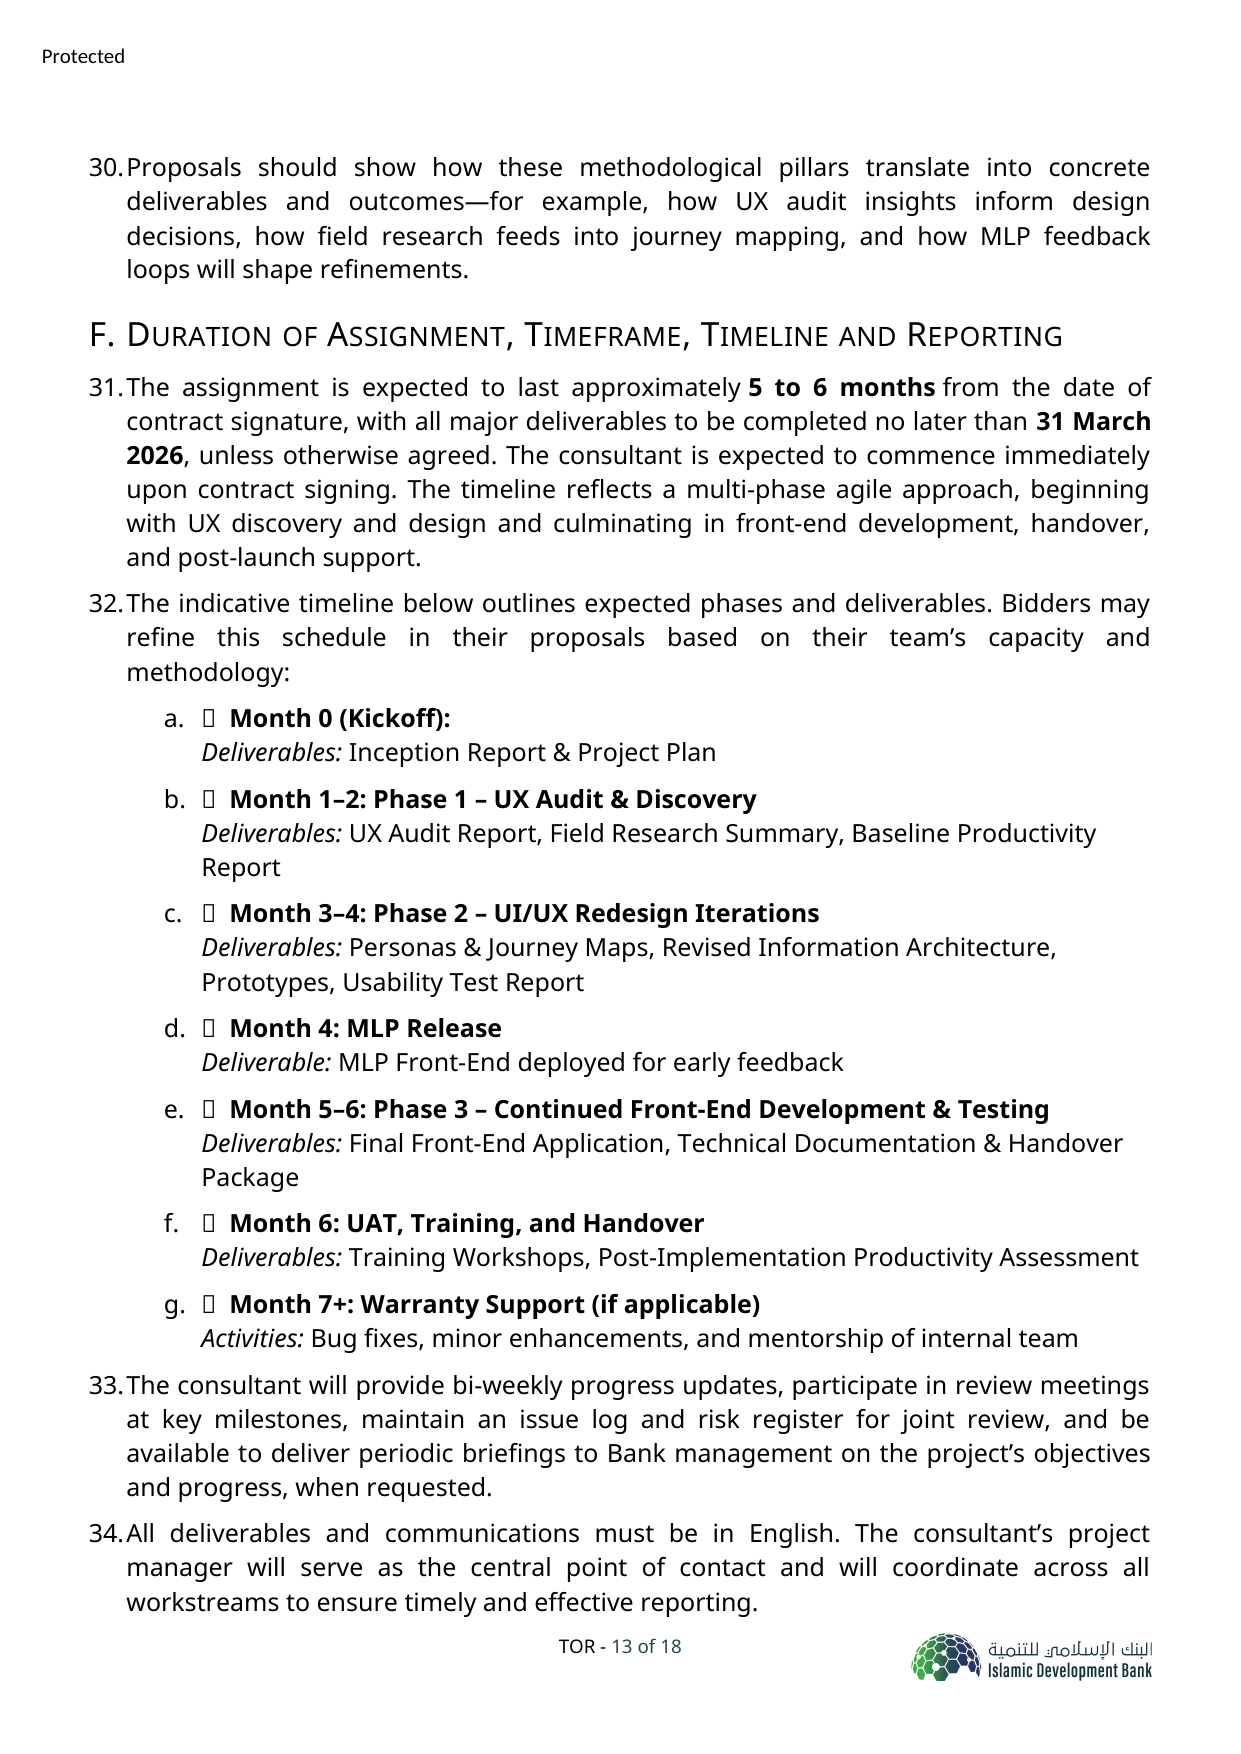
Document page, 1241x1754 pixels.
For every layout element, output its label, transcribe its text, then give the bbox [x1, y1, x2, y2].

list The indicative timeline below outlines expected phases and deliverables. Bidders may refine this schedule in their proposals based on their team’s capacity and methodology: [89, 586, 1152, 688]
list The assignment is expected to last approximately 5 to 6 months from the date of contract signature, with all major deliverables to be completed no later than 31 March 2026, unless otherwise agreed. The consultant is expected to commence immediately upon contract signing. The timeline reflects a multi-phase agile approach, beginning with UX discovery and design and culminating in front-end development, handover, and post-launch support. [89, 369, 1152, 573]
list All deliverables and communications must be in English. The consultant’s project manager will serve as the central point of contact and will coordinate across all workstreams to ensure timely and effective reporting. [89, 1516, 1152, 1618]
list  Month 0 (Kickoff): Deliverables: Inception Report & Project Plan [164, 701, 1152, 769]
list  Month 4: MLP Release Deliverable: MLP Front-End deployed for early feedback [164, 1011, 1152, 1079]
picture [911, 1633, 1152, 1681]
list  Month 3–4: Phase 2 – UI/UX Redesign Iterations Deliverables: Personas & Journey Maps, Revised Information Architecture, Prototypes, Usability Test Report [164, 896, 1152, 998]
list Duration of Assignment, Timeframe, Timeline and Reporting [89, 311, 1152, 357]
list  Month 5–6: Phase 3 – Continued Front-End Development & Testing Deliverables: Final Front-End Application, Technical Documentation & Handover Package [164, 1091, 1152, 1193]
list  Month 7+: Warranty Support (if applicable) Activities: Bug fixes, minor enhancements, and mentorship of internal team [164, 1287, 1152, 1355]
list The consultant will provide bi-weekly progress updates, participate in review meetings at key milestones, maintain an issue log and risk register for joint review, and be available to deliver periodic briefings to Bank management on the project’s objectives and progress, when requested. [89, 1367, 1152, 1503]
list  Month 6: UAT, Training, and Handover Deliverables: Training Workshops, Post-Implementation Productivity Assessment [164, 1206, 1152, 1274]
list  Month 1–2: Phase 1 – UX Audit & Discovery Deliverables: UX Audit Report, Field Research Summary, Baseline Productivity Report [164, 781, 1152, 883]
list Proposals should show how these methodological pillars translate into concrete deliverables and outcomes—for example, how UX audit insights inform design decisions, how field research feeds into journey mapping, and how MLP feedback loops will shape refinements. [89, 150, 1152, 286]
